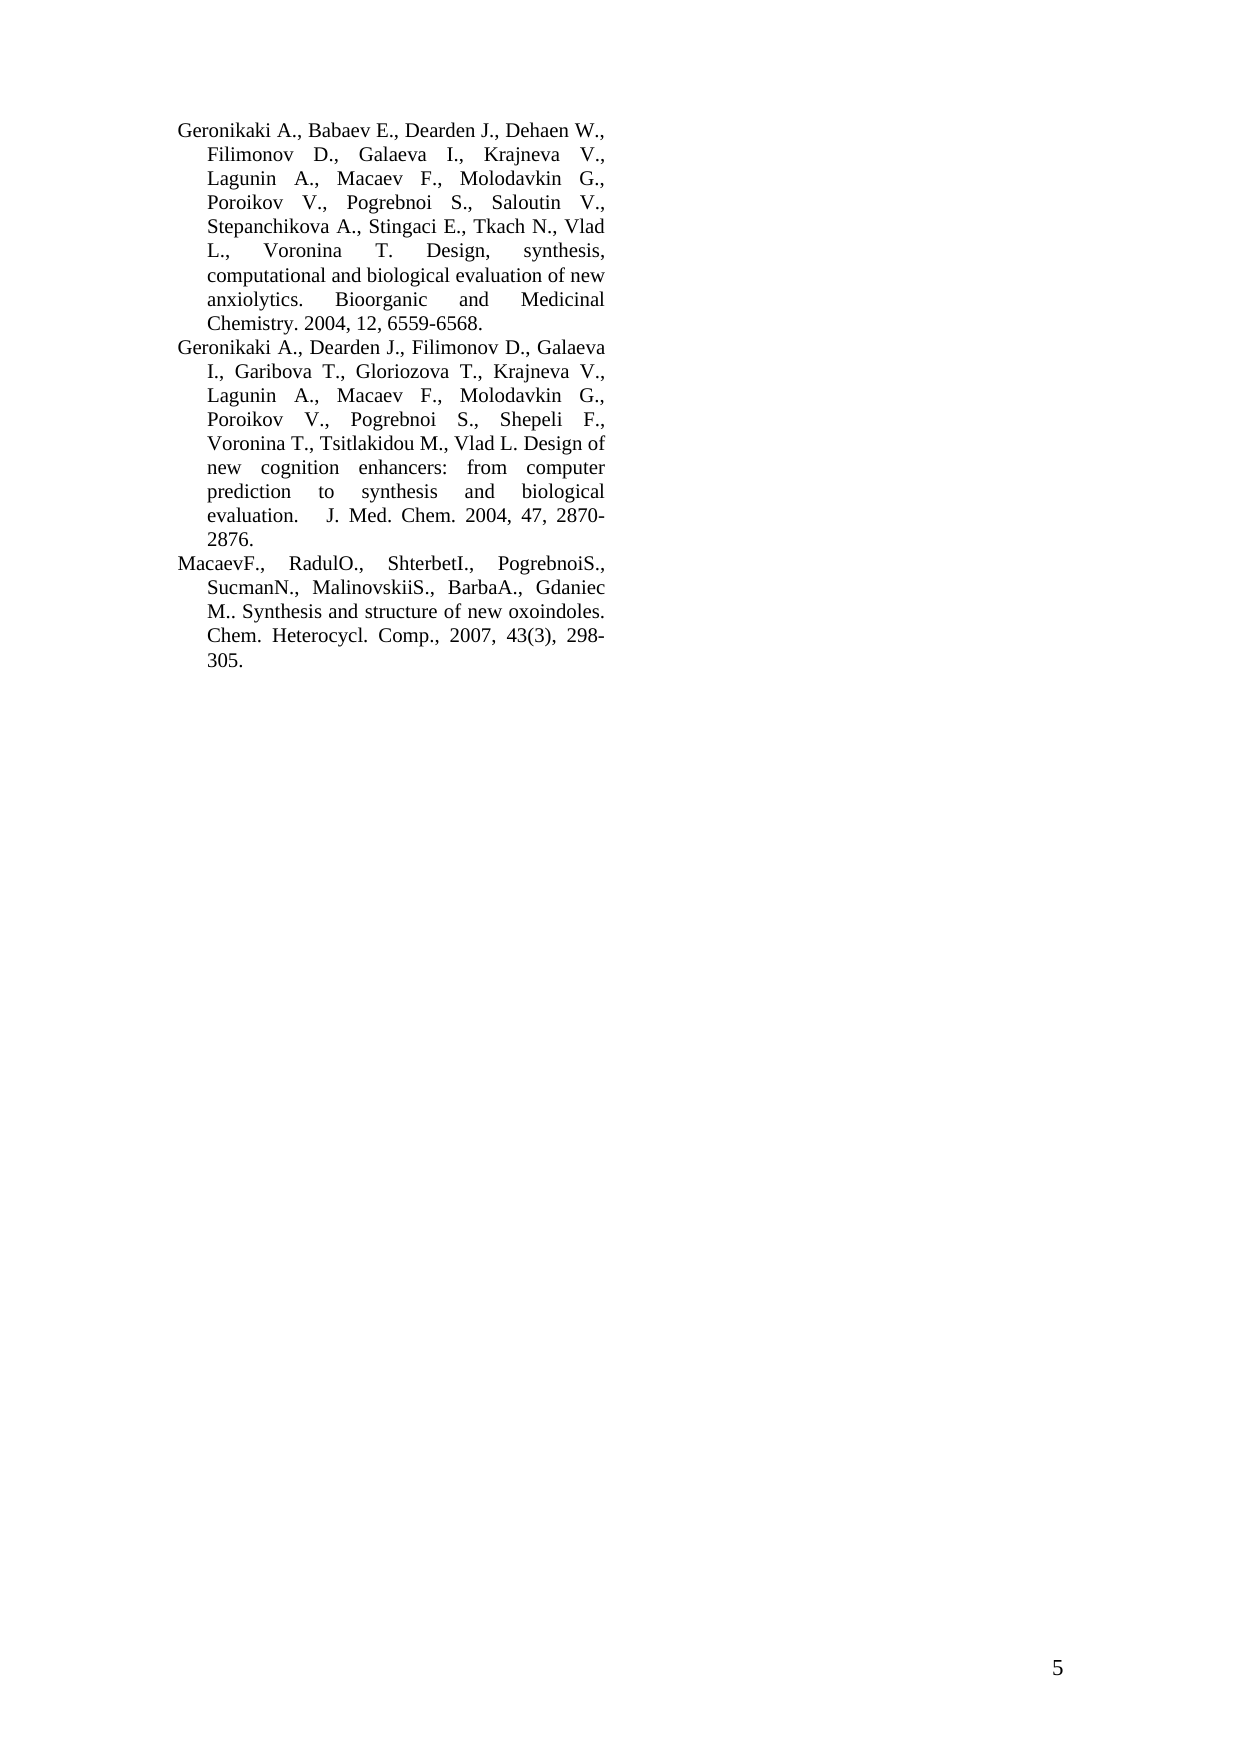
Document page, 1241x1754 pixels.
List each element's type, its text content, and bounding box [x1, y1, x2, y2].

text MacaevF., RadulO., ShterbetI., PogrebnoiS., SucmanN., MalinovskiiS., BarbaA., Gdaniec M.. Synthesis and structure of new oxoindoles. Chem. Heterocycl. Comp., 2007, 43(3), 298-305. [177, 551, 605, 672]
text Geronikaki A., Babaev E., Dearden J., Dehaen W., Filimonov D., Galaeva I., Krajneva V., Lagunin A., Macaev F., Molodavkin G., Poroikov V., Pogrebnoi S., Saloutin V., Stepanchikova A., Stingaci E., Tkach N., Vlad L., Voronina T. Design, synthesis, computational and biological evaluation of new anxiolytics. Bioorganic and Medicinal Chemistry. 2004, 12, 6559-6568. [177, 118, 605, 335]
text Geronikaki A., Dearden J., Filimonov D., Galaeva I., Garibova T., Gloriozova T., Krajneva V., Lagunin A., Macaev F., Molodavkin G., Poroikov V., Pogrebnoi S., Shepeli F., Voronina T., Tsitlakidou M., Vlad L. Design of new cognition enhancers: from computer prediction to synthesis and biological evaluation. J. Med. Chem. 2004, 47, 2870-2876. [177, 335, 605, 551]
